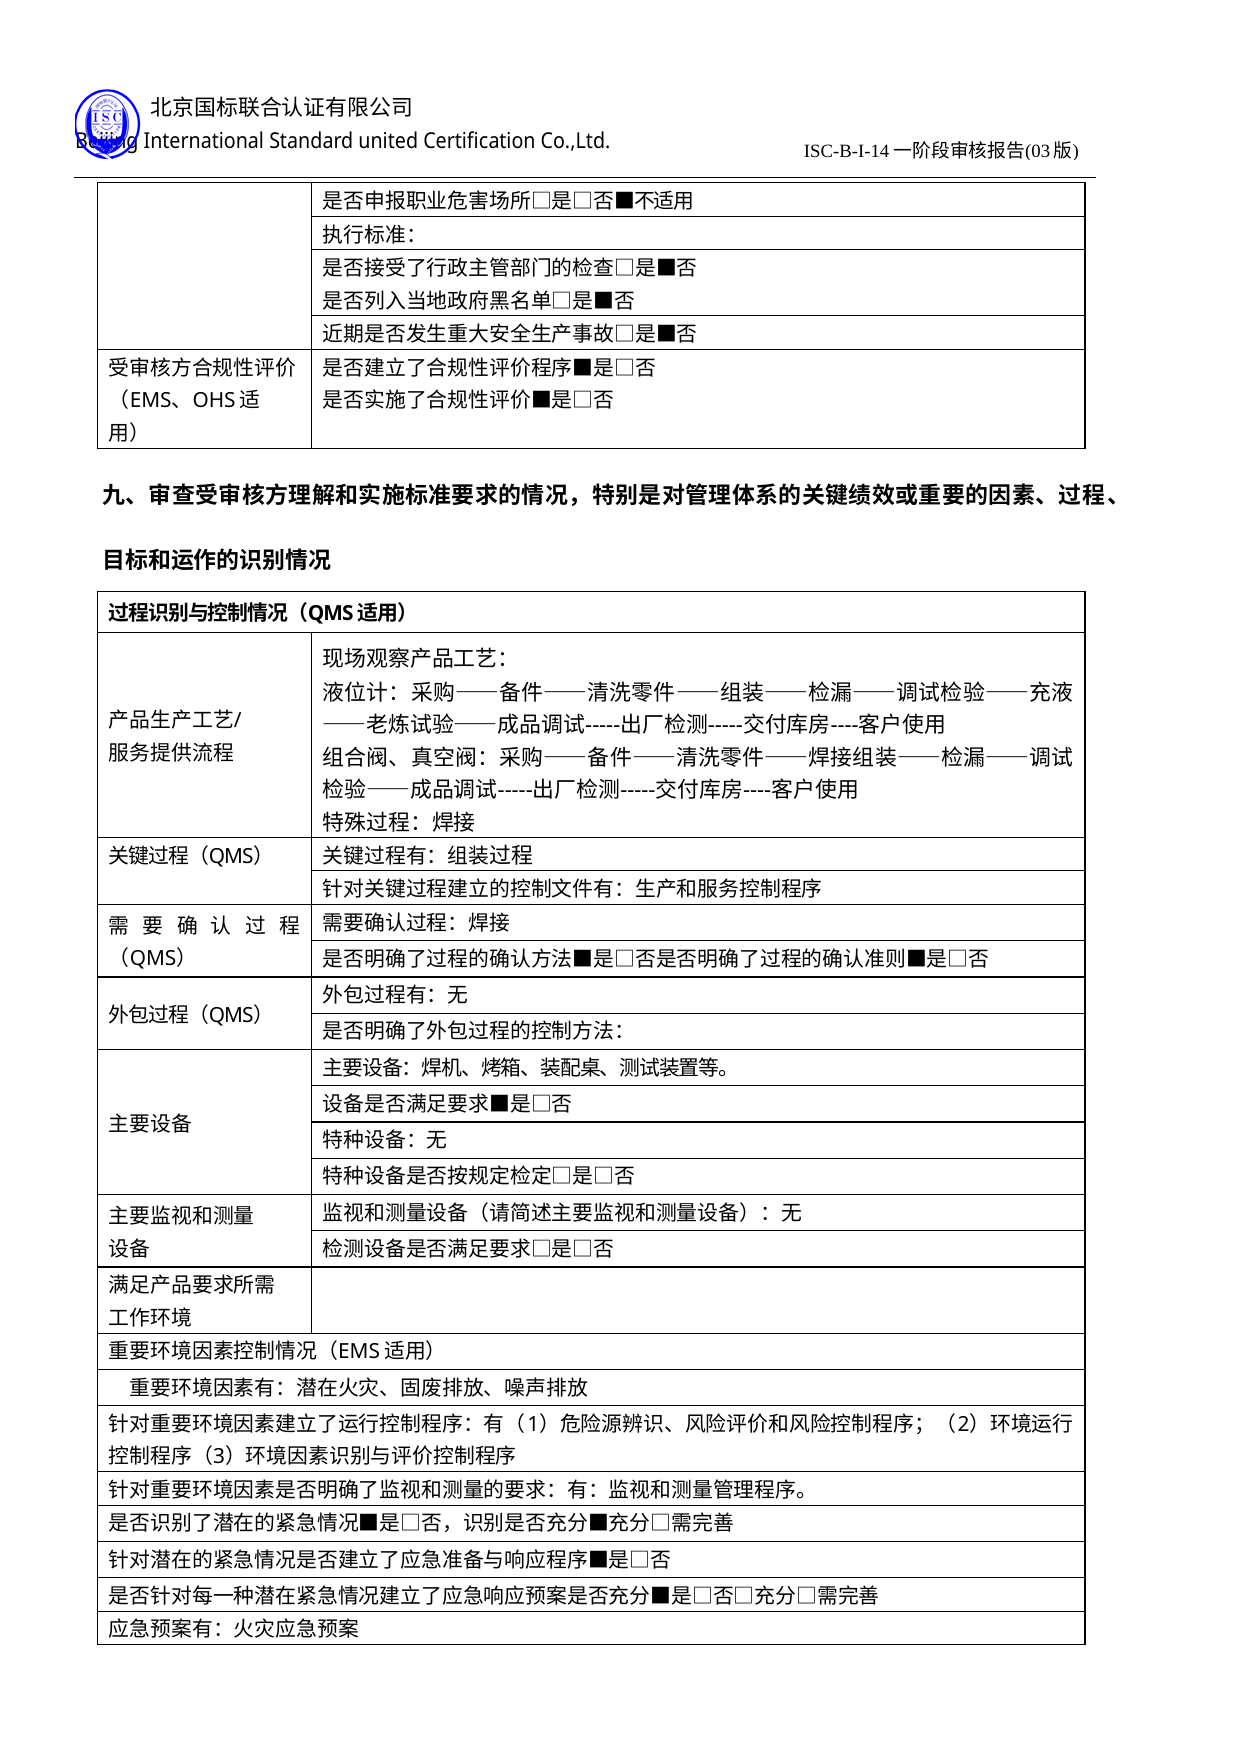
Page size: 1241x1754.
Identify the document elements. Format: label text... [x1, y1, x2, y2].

table_cell 重要环境因素控制情况（EMS适用） [98, 1334, 1084, 1369]
table_cell 是否识别了潜在的紧急情况■是□否，识别是否充分■充分□需完善 [98, 1506, 1084, 1541]
table_cell 受审核方合规性评价（EMS、OHS适用） [98, 350, 311, 447]
table_cell 是否明确了外包过程的控制方法： [312, 1014, 1084, 1049]
text 九、审查受审核方理解和实施标准要求的情况，特别是对管理体系的关键绩效或重要的因素、过程、目标和运作的识别情况 [102, 461, 1107, 591]
table_cell 是否建立了合规性评价程序■是□否 是否实施了合规性评价■是□否 [312, 350, 1084, 447]
table_cell 主要监视和测量 设备 [98, 1195, 311, 1266]
table_cell 是否针对每一种潜在紧急情况建立了应急响应预案是否充分■是□否□充分□需完善 [98, 1578, 1084, 1611]
table_cell [312, 1268, 1084, 1332]
table_cell 需要确认过程（QMS） [98, 905, 311, 976]
table_cell 特种设备是否按规定检定□是□否 [312, 1159, 1084, 1194]
table_cell 针对重要环境因素是否明确了监视和测量的要求：有：监视和测量管理程序。 [98, 1472, 1084, 1504]
table_cell 是否明确了过程的确认方法■是□否是否明确了过程的确认准则■是□否 [312, 941, 1084, 976]
table_cell 重要环境因素有：潜在火灾、固废排放、噪声排放 [98, 1370, 1084, 1405]
table_cell 针对重要环境因素建立了运行控制程序：有（1）危险源辨识、风险评价和风险控制程序；（2）环境运行控制程序（3）环境因素识别与评价控制程序 [98, 1406, 1084, 1471]
table_cell 关键过程（QMS） [98, 838, 311, 904]
table_cell 近期是否发生重大安全生产事故□是■否 [312, 316, 1084, 349]
table_cell 主要设备：焊机、烤箱、装配桌、测试装置等。 [312, 1050, 1084, 1085]
table_cell 产品生产工艺/ 服务提供流程 [98, 633, 311, 837]
table_cell 需要确认过程：焊接 [312, 905, 1084, 940]
table_cell 外包过程有：无 [312, 978, 1084, 1013]
table_cell 执行标准： [312, 217, 1084, 249]
table_header 过程识别与控制情况（QMS适用） [98, 592, 1084, 632]
table_cell 外包过程（QMS） [98, 978, 311, 1049]
table_cell 是否接受了行政主管部门的检查□是■否 是否列入当地政府黑名单□是■否 [312, 250, 1084, 315]
table_cell 监视和测量设备（请简述主要监视和测量设备）：无 [312, 1195, 1084, 1230]
table_cell 主要设备 [98, 1050, 311, 1194]
picture [75, 89, 143, 158]
table_cell 应急预案有：火灾应急预案 [98, 1612, 1084, 1644]
table_cell 现场观察产品工艺： 液位计：采购——备件——清洗零件——组装——检漏——调试检验——充液——老炼试验——成品调试-----出厂检测-----交付库房----客户使用 组合阀、真空阀：采购——备件——清洗零件——焊接组装——检漏——调试检验——成品调试-----出厂检测-----交付库房----客户使用 特殊过程：焊接 [312, 633, 1084, 837]
table_cell 特种设备：无 [312, 1123, 1084, 1158]
table_cell 满足产品要求所需 工作环境 [98, 1268, 311, 1332]
table_cell 检测设备是否满足要求□是□否 [312, 1231, 1084, 1266]
table_cell 针对关键过程建立的控制文件有：生产和服务控制程序 [312, 871, 1084, 904]
table_cell 针对潜在的紧急情况是否建立了应急准备与响应程序■是□否 [98, 1542, 1084, 1577]
table_cell 关键过程有：组装过程 [312, 838, 1084, 870]
table_cell 设备是否满足要求■是□否 [312, 1086, 1084, 1121]
table_cell 是否申报职业危害场所□是□否■不适用 [312, 183, 1084, 216]
